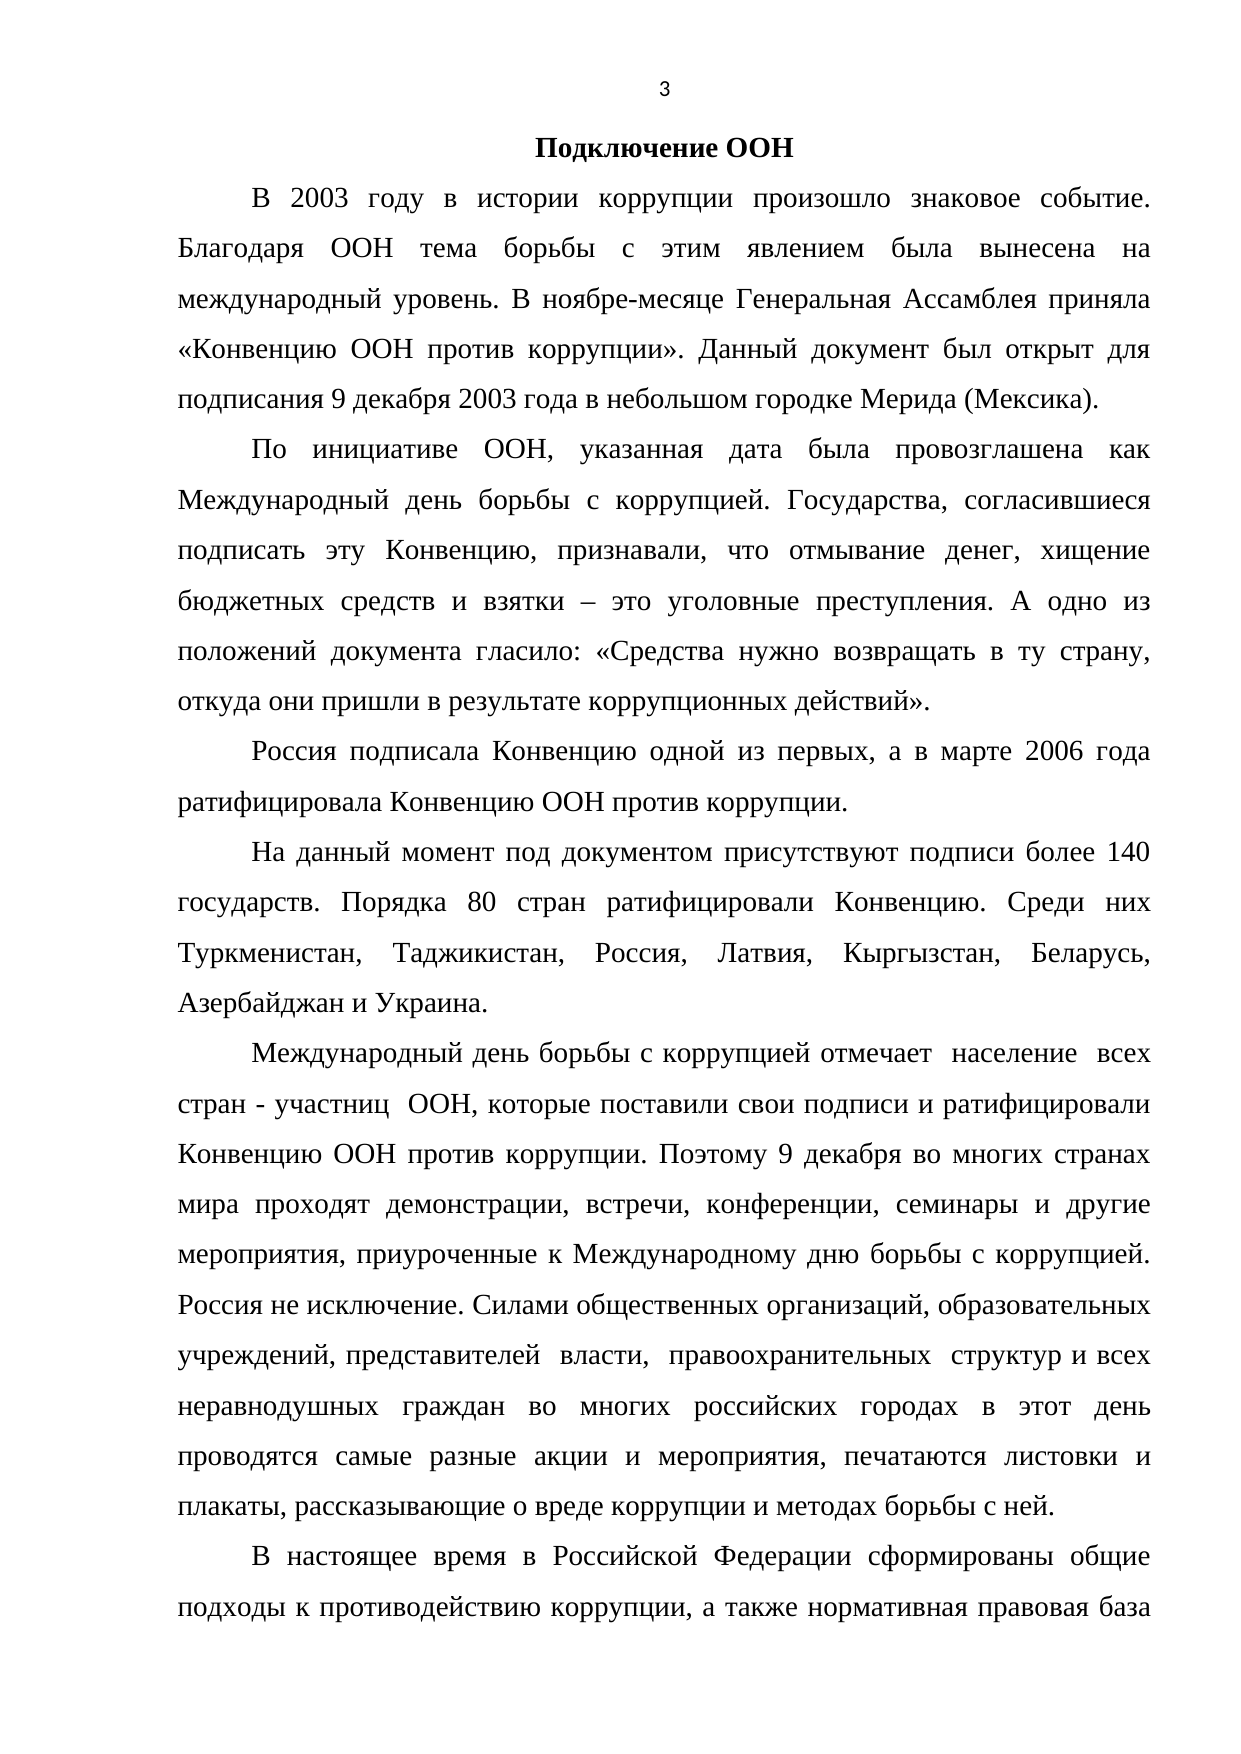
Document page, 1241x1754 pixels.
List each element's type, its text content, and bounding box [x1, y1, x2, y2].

text В 2003 году в истории коррупции произошло знаковое событие. Благодаря ООН тема борьбы с этим явлением была вынесена на международный уровень. В ноябре-месяце Генеральная Ассамблея приняла «Конвенцию ООН против коррупции». Данный документ был открыт для подписания 9 декабря 2003 года в небольшом городке Мерида (Мексика). [177, 180, 1152, 415]
text Россия подписала Конвенцию одной из первых, а в марте 2006 года ратифицировала Конвенцию ООН против коррупции. [177, 733, 1152, 817]
text На данный момент под документом присутствуют подписи более 140 государств. Порядка 80 стран ратифицировали Конвенцию. Среди них Туркменистан, Таджикистан, Россия, Латвия, Кыргызстан, Беларусь, Азербайджан и Украина. [177, 834, 1152, 1019]
text Подключение ООН [177, 130, 1152, 163]
text Международный день борьбы с коррупцией отмечает население всех стран - участниц ООН, которые поставили свои подписи и ратифицировали Конвенцию ООН против коррупции. Поэтому 9 декабря во многих странах мира проходят демонстрации, встречи, конференции, семинары и другие мероприятия, приуроченные к Международному дню борьбы с коррупцией. Россия не исключение. Силами общественных организаций, образовательных учреждений, представителей власти, правоохранительных структур и всех неравнодушных граждан во многих российских городах в этот день проводятся самые разные акции и мероприятия, печатаются листовки и плакаты, рассказывающие о вреде коррупции и методах борьбы с ней. [177, 1035, 1152, 1522]
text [177, 1538, 1152, 1622]
text По инициативе ООН, указанная дата была провозглашена как Международный день борьбы с коррупцией. Государства, согласившиеся подписать эту Конвенцию, признавали, что отмывание денег, хищение бюджетных средств и взятки – это уголовные преступления. А одно из положений документа гласило: «Средства нужно возвращать в ту страну, откуда они пришли в результате коррупционных действий». [177, 432, 1152, 717]
